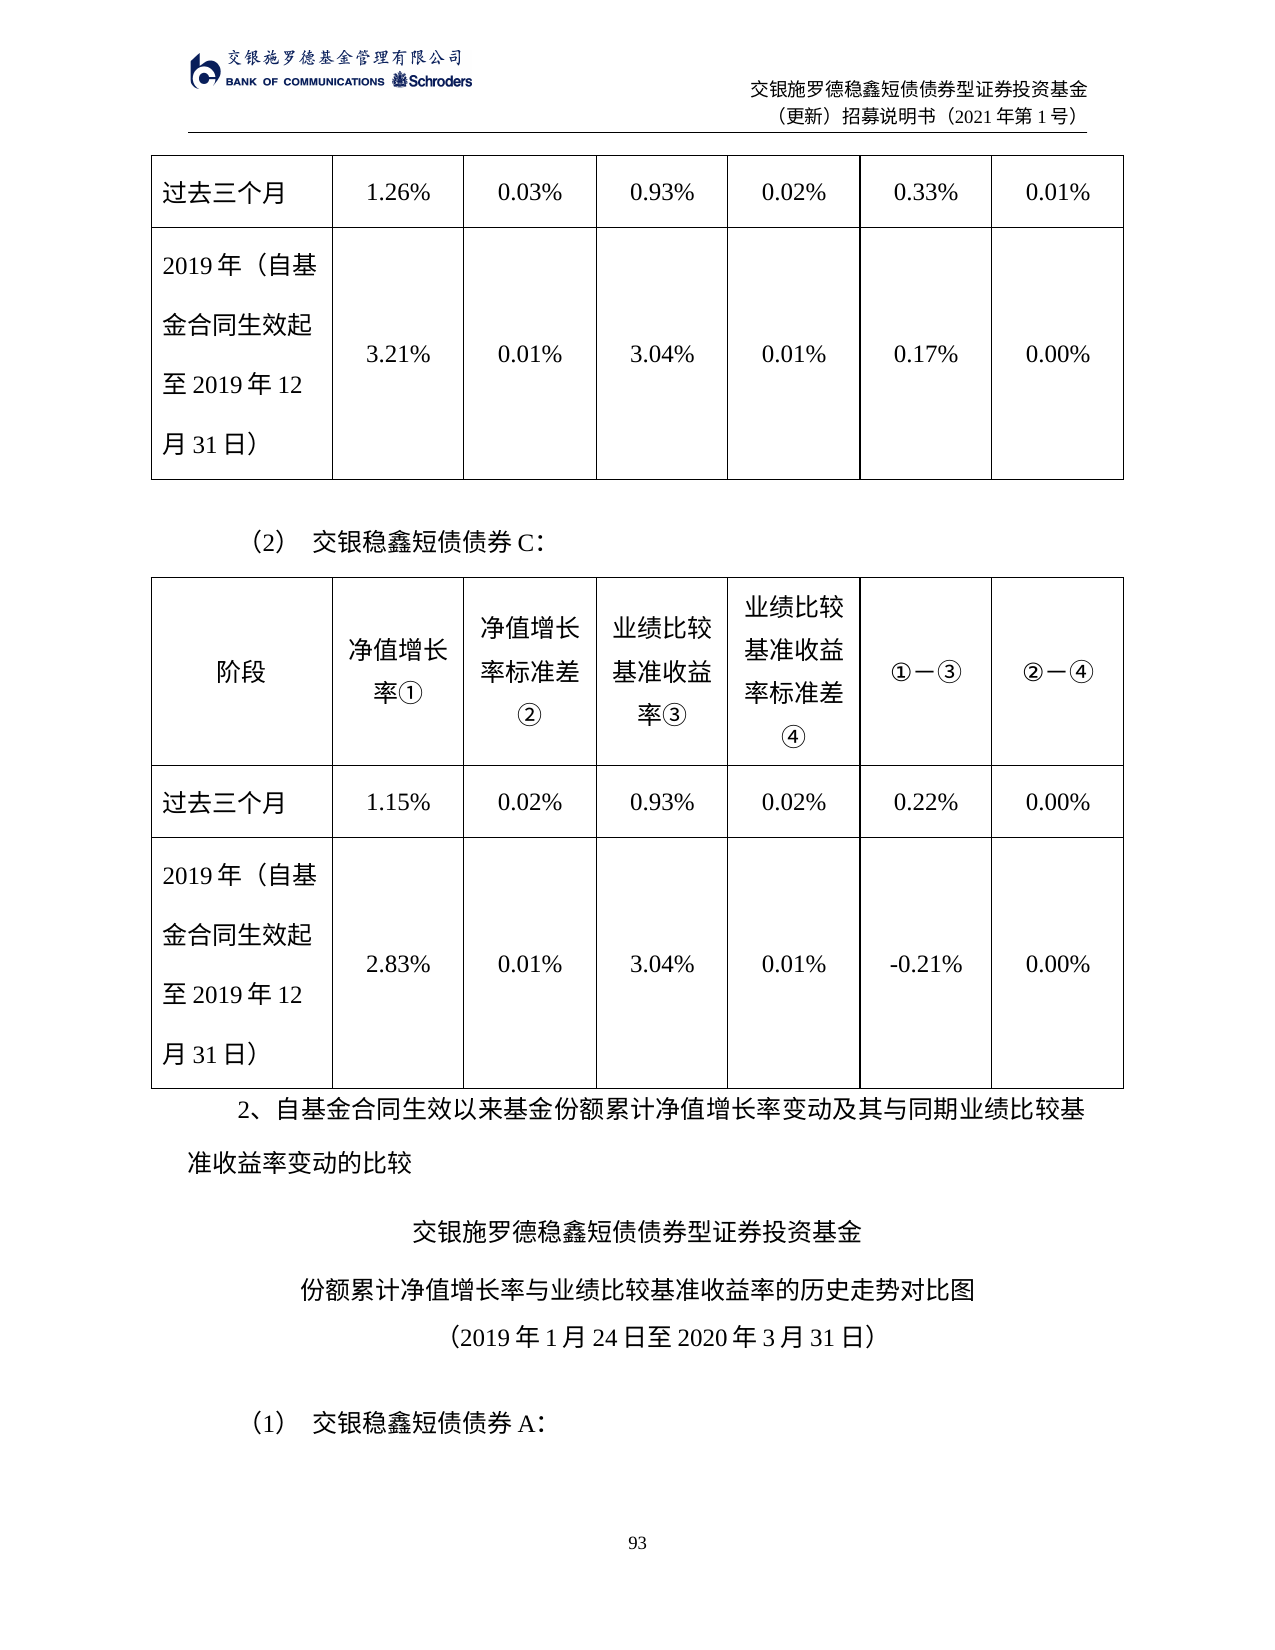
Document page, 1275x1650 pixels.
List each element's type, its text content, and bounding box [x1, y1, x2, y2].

table_cell 0.01% [992, 156, 1123, 227]
table_cell 0.01% [728, 838, 859, 1088]
table_cell 0.00% [992, 766, 1123, 837]
table_cell 过去三个月 [152, 766, 332, 837]
list 交银稳鑫短债债券A： [237, 1404, 1087, 1440]
table_cell 0.22% [861, 766, 991, 837]
table_header 业绩比较基准收益率③ [597, 578, 727, 764]
table_header ②－④ [992, 578, 1123, 764]
table_cell 3.04% [597, 838, 727, 1088]
table_cell -0.21% [861, 838, 991, 1088]
table_cell 0.93% [597, 766, 727, 837]
table_cell 0.02% [464, 766, 596, 837]
table_cell 0.02% [728, 156, 859, 227]
table_cell 1.15% [333, 766, 463, 837]
table_header 业绩比较基准收益率标准差④ [728, 578, 859, 764]
table_header 阶段 [152, 578, 332, 764]
text （2019年1月24日至2020年3月31日） [187, 1317, 1087, 1353]
table_cell 0.33% [861, 156, 991, 227]
table_cell 0.02% [728, 766, 859, 837]
table_cell 0.01% [464, 838, 596, 1088]
picture [190, 50, 472, 89]
table_cell 0.03% [464, 156, 596, 227]
table_cell 0.93% [597, 156, 727, 227]
table_cell 2019年（自基金合同生效起至2019年12月31日） [152, 838, 332, 1088]
text 交银施罗德稳鑫短债债券型证券投资基金 [187, 1201, 1087, 1261]
table_cell 1.26% [333, 156, 463, 227]
table_header 净值增长率标准差② [464, 578, 596, 764]
table_cell 2.83% [333, 838, 463, 1088]
table_cell 0.17% [861, 228, 991, 478]
table_cell 0.00% [992, 228, 1123, 478]
list 交银稳鑫短债债券C： [237, 523, 1087, 559]
text 份额累计净值增长率与业绩比较基准收益率的历史走势对比图 [187, 1271, 1087, 1307]
table_cell 过去三个月 [152, 156, 332, 227]
table_cell 0.01% [728, 228, 859, 478]
table_header 净值增长率① [333, 578, 463, 764]
table_cell 0.00% [992, 838, 1123, 1088]
table_cell 2019年（自基金合同生效起至2019年12月31日） [152, 228, 332, 478]
table_cell 3.21% [333, 228, 463, 478]
table_header ①－③ [861, 578, 991, 764]
text 2、自基金合同生效以来基金份额累计净值增长率变动及其与同期业绩比较基准收益率变动的比较 [187, 1089, 1087, 1180]
table_cell 3.04% [597, 228, 727, 478]
table_cell 0.01% [464, 228, 596, 478]
